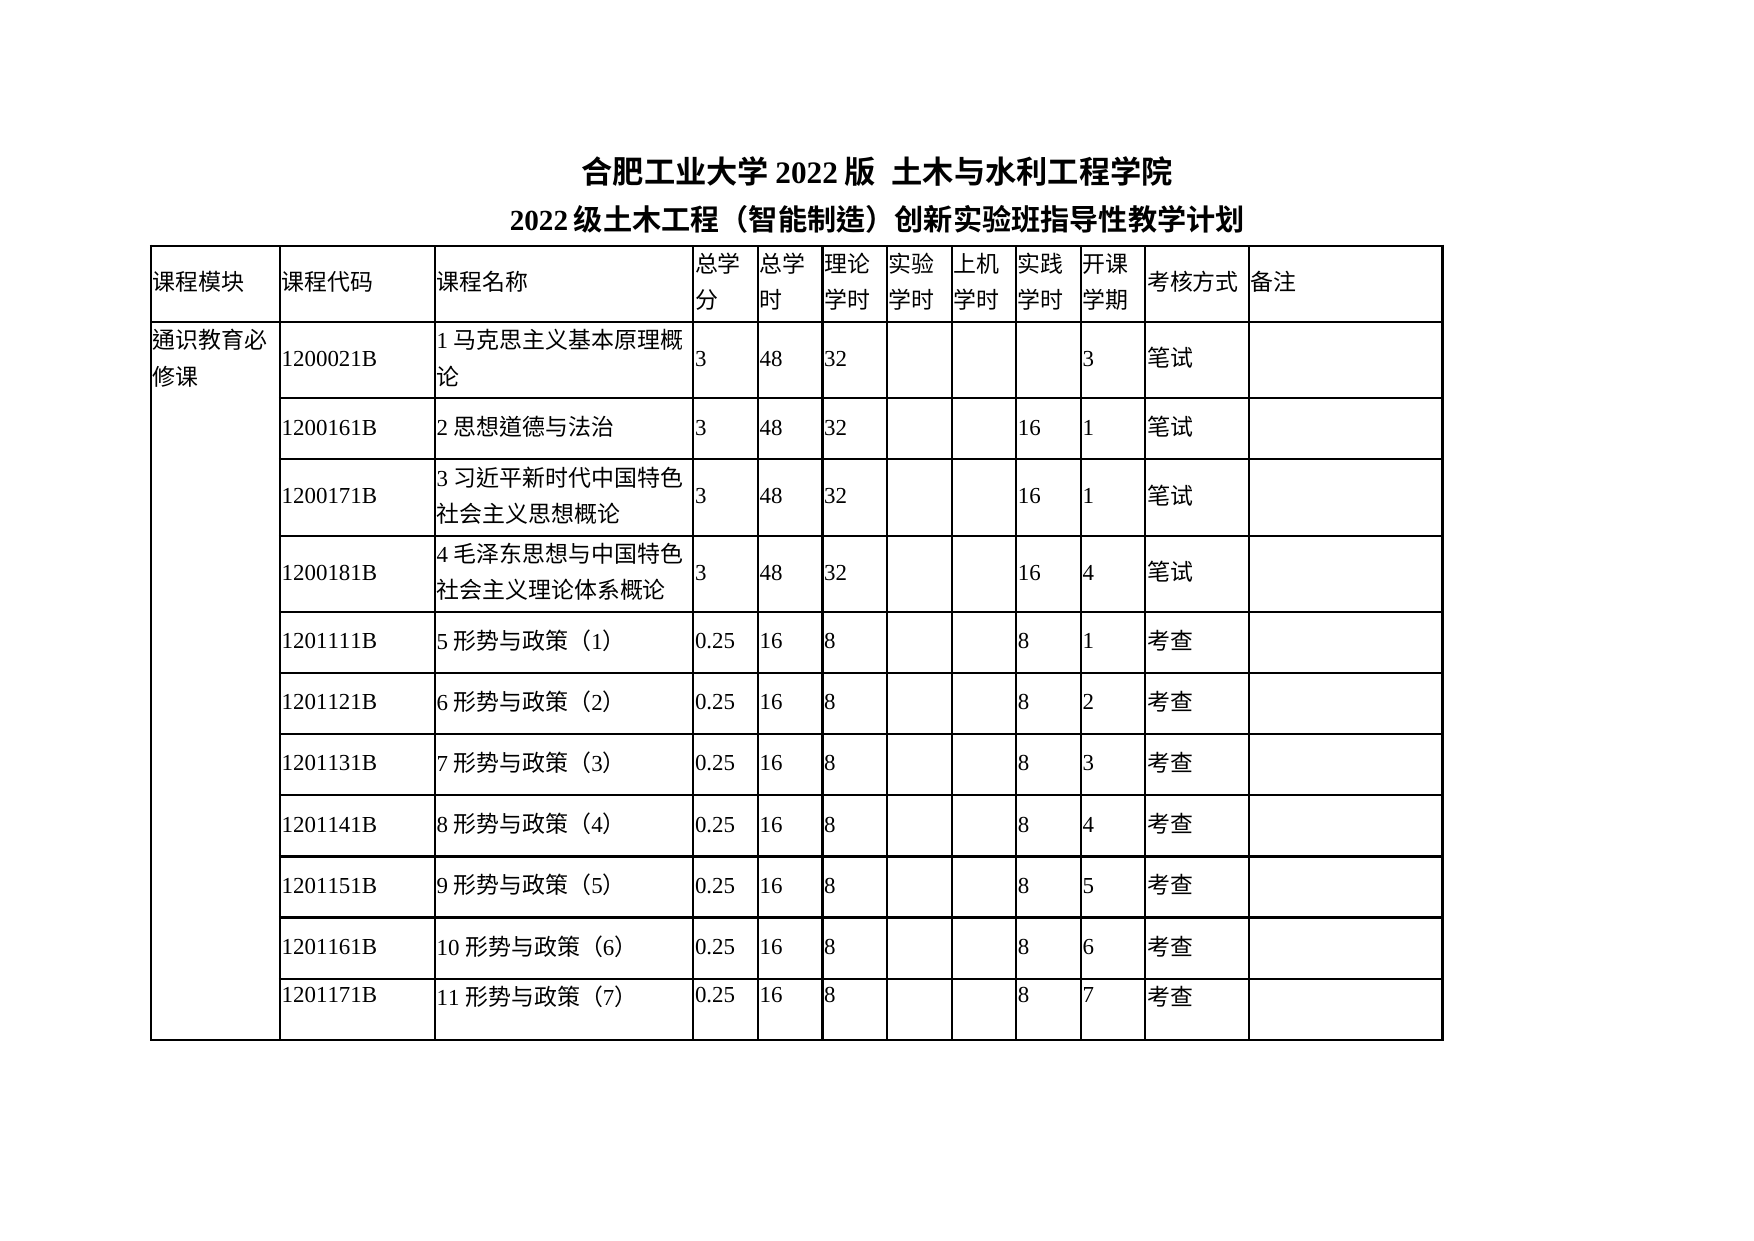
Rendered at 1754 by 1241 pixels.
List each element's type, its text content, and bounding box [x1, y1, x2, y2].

table_cell [888, 980, 951, 1039]
table_cell 16 [759, 674, 821, 733]
table_cell 8 [1017, 980, 1080, 1039]
table_cell [953, 537, 1015, 611]
table_cell 8 形势与政策（4） [436, 796, 692, 855]
table_cell [1250, 460, 1441, 534]
table_cell [1250, 796, 1441, 855]
table_cell 16 [759, 980, 821, 1039]
table_cell 5 [1082, 858, 1144, 916]
table_cell 3 [694, 460, 757, 534]
table_header 实践学时 [1017, 247, 1080, 321]
table_header 实验学时 [888, 247, 951, 321]
table_cell 16 [759, 735, 821, 794]
table_header 课程名称 [436, 247, 692, 321]
table_cell [1017, 323, 1080, 397]
table_cell 1201131B [281, 735, 434, 794]
table_cell [1250, 858, 1441, 916]
table_header 考核方式 [1146, 247, 1248, 321]
table_cell 7 形势与政策（3） [436, 735, 692, 794]
table_cell 1 马克思主义基本原理概论 [436, 323, 692, 397]
table_cell 0.25 [694, 735, 757, 794]
table_cell 16 [759, 613, 821, 672]
table_cell 48 [759, 537, 821, 611]
table_cell 通识教育必修课 [152, 323, 279, 1039]
table_cell 6 形势与政策（2） [436, 674, 692, 733]
table_cell [888, 460, 951, 534]
table_header 上机学时 [953, 247, 1015, 321]
table_cell 考查 [1146, 858, 1248, 916]
table_cell [1250, 980, 1441, 1039]
table_cell 3 习近平新时代中国特色社会主义思想概论 [436, 460, 692, 534]
table_cell 8 [1017, 919, 1080, 978]
table_cell 16 [1017, 537, 1080, 611]
text 合肥工业大学2022版 土木与水利工程学院 [150, 150, 1604, 193]
table_cell 1200161B [281, 399, 434, 458]
table_cell [1250, 399, 1441, 458]
table_cell 1201161B [281, 919, 434, 978]
table_cell 3 [694, 399, 757, 458]
table_header 备注 [1250, 247, 1441, 321]
table_cell [888, 613, 951, 672]
table_cell 48 [759, 323, 821, 397]
table_header 总学分 [694, 247, 757, 321]
table_cell 9 形势与政策（5） [436, 858, 692, 916]
table_cell 32 [824, 399, 886, 458]
table_cell 考查 [1146, 613, 1248, 672]
table_header 开课学期 [1082, 247, 1144, 321]
table_cell 笔试 [1146, 399, 1248, 458]
table_cell 48 [759, 399, 821, 458]
table_cell 1200021B [281, 323, 434, 397]
table_cell [888, 399, 951, 458]
table_cell 1201151B [281, 858, 434, 916]
table_cell 6 [1082, 919, 1144, 978]
table_cell [1250, 919, 1441, 978]
table_cell 8 [1017, 735, 1080, 794]
table_cell [888, 919, 951, 978]
table_cell 4 [1082, 796, 1144, 855]
table_cell 1200171B [281, 460, 434, 534]
table_cell [953, 919, 1015, 978]
table_cell [888, 323, 951, 397]
table_cell 10 形势与政策（6） [436, 919, 692, 978]
table_cell 笔试 [1146, 537, 1248, 611]
table_cell 48 [759, 460, 821, 534]
table_cell 8 [1017, 613, 1080, 672]
table_cell 16 [759, 919, 821, 978]
table_cell 0.25 [694, 980, 757, 1039]
table_cell [953, 613, 1015, 672]
table_cell 考查 [1146, 980, 1248, 1039]
table_cell [888, 537, 951, 611]
table_cell [953, 460, 1015, 534]
table_cell 4 毛泽东思想与中国特色社会主义理论体系概论 [436, 537, 692, 611]
table_cell [888, 674, 951, 733]
table_cell 8 [824, 735, 886, 794]
table_cell 笔试 [1146, 460, 1248, 534]
table_cell 考查 [1146, 735, 1248, 794]
table_cell [953, 674, 1015, 733]
table_cell 考查 [1146, 919, 1248, 978]
table_cell [953, 323, 1015, 397]
table_header 课程模块 [152, 247, 279, 321]
table_cell 3 [1082, 735, 1144, 794]
table_cell 32 [824, 460, 886, 534]
table_cell 8 [1017, 674, 1080, 733]
table_cell 16 [1017, 399, 1080, 458]
table_cell 8 [824, 796, 886, 855]
table_header 课程代码 [281, 247, 434, 321]
table_cell 1 [1082, 613, 1144, 672]
table_cell [1250, 537, 1441, 611]
table_cell [888, 735, 951, 794]
table_cell [888, 796, 951, 855]
table_cell 1 [1082, 399, 1144, 458]
table_cell 0.25 [694, 796, 757, 855]
table_cell 笔试 [1146, 323, 1248, 397]
table_cell 3 [694, 323, 757, 397]
table_cell [953, 858, 1015, 916]
table_cell 8 [824, 613, 886, 672]
table_cell [953, 980, 1015, 1039]
table_cell [953, 796, 1015, 855]
table_cell 16 [759, 796, 821, 855]
table_cell 8 [824, 980, 886, 1039]
table_cell [953, 735, 1015, 794]
table_cell 0.25 [694, 919, 757, 978]
table_cell 3 [1082, 323, 1144, 397]
table_cell 5 形势与政策（1） [436, 613, 692, 672]
table_cell 11 形势与政策（7） [436, 980, 692, 1039]
table_cell 8 [1017, 796, 1080, 855]
table_cell 32 [824, 323, 886, 397]
table_header 理论学时 [824, 247, 886, 321]
table_cell 7 [1082, 980, 1144, 1039]
table_cell 考查 [1146, 796, 1248, 855]
table_cell 8 [824, 858, 886, 916]
table_cell 0.25 [694, 674, 757, 733]
table_cell [1250, 674, 1441, 733]
table_cell 1200181B [281, 537, 434, 611]
table_cell 32 [824, 537, 886, 611]
table_cell [953, 399, 1015, 458]
table_cell 考查 [1146, 674, 1248, 733]
table_cell 8 [824, 919, 886, 978]
table_cell 16 [1017, 460, 1080, 534]
table_cell 1201121B [281, 674, 434, 733]
table_cell 1201171B [281, 980, 434, 1039]
table_cell [1250, 735, 1441, 794]
table_cell 8 [1017, 858, 1080, 916]
table_cell 3 [694, 537, 757, 611]
table_cell 1201141B [281, 796, 434, 855]
table_cell 1 [1082, 460, 1144, 534]
table_cell 1201111B [281, 613, 434, 672]
table_cell [888, 858, 951, 916]
table_cell 4 [1082, 537, 1144, 611]
table_cell [1250, 323, 1441, 397]
table_cell 0.25 [694, 613, 757, 672]
table_cell 0.25 [694, 858, 757, 916]
table_cell 2 思想道德与法治 [436, 399, 692, 458]
text 2022级土木工程（智能制造）创新实验班指导性教学计划 [150, 199, 1604, 239]
table_cell [1250, 613, 1441, 672]
table_header 总学时 [759, 247, 821, 321]
table_cell 8 [824, 674, 886, 733]
table_cell 16 [759, 858, 821, 916]
table_cell 2 [1082, 674, 1144, 733]
